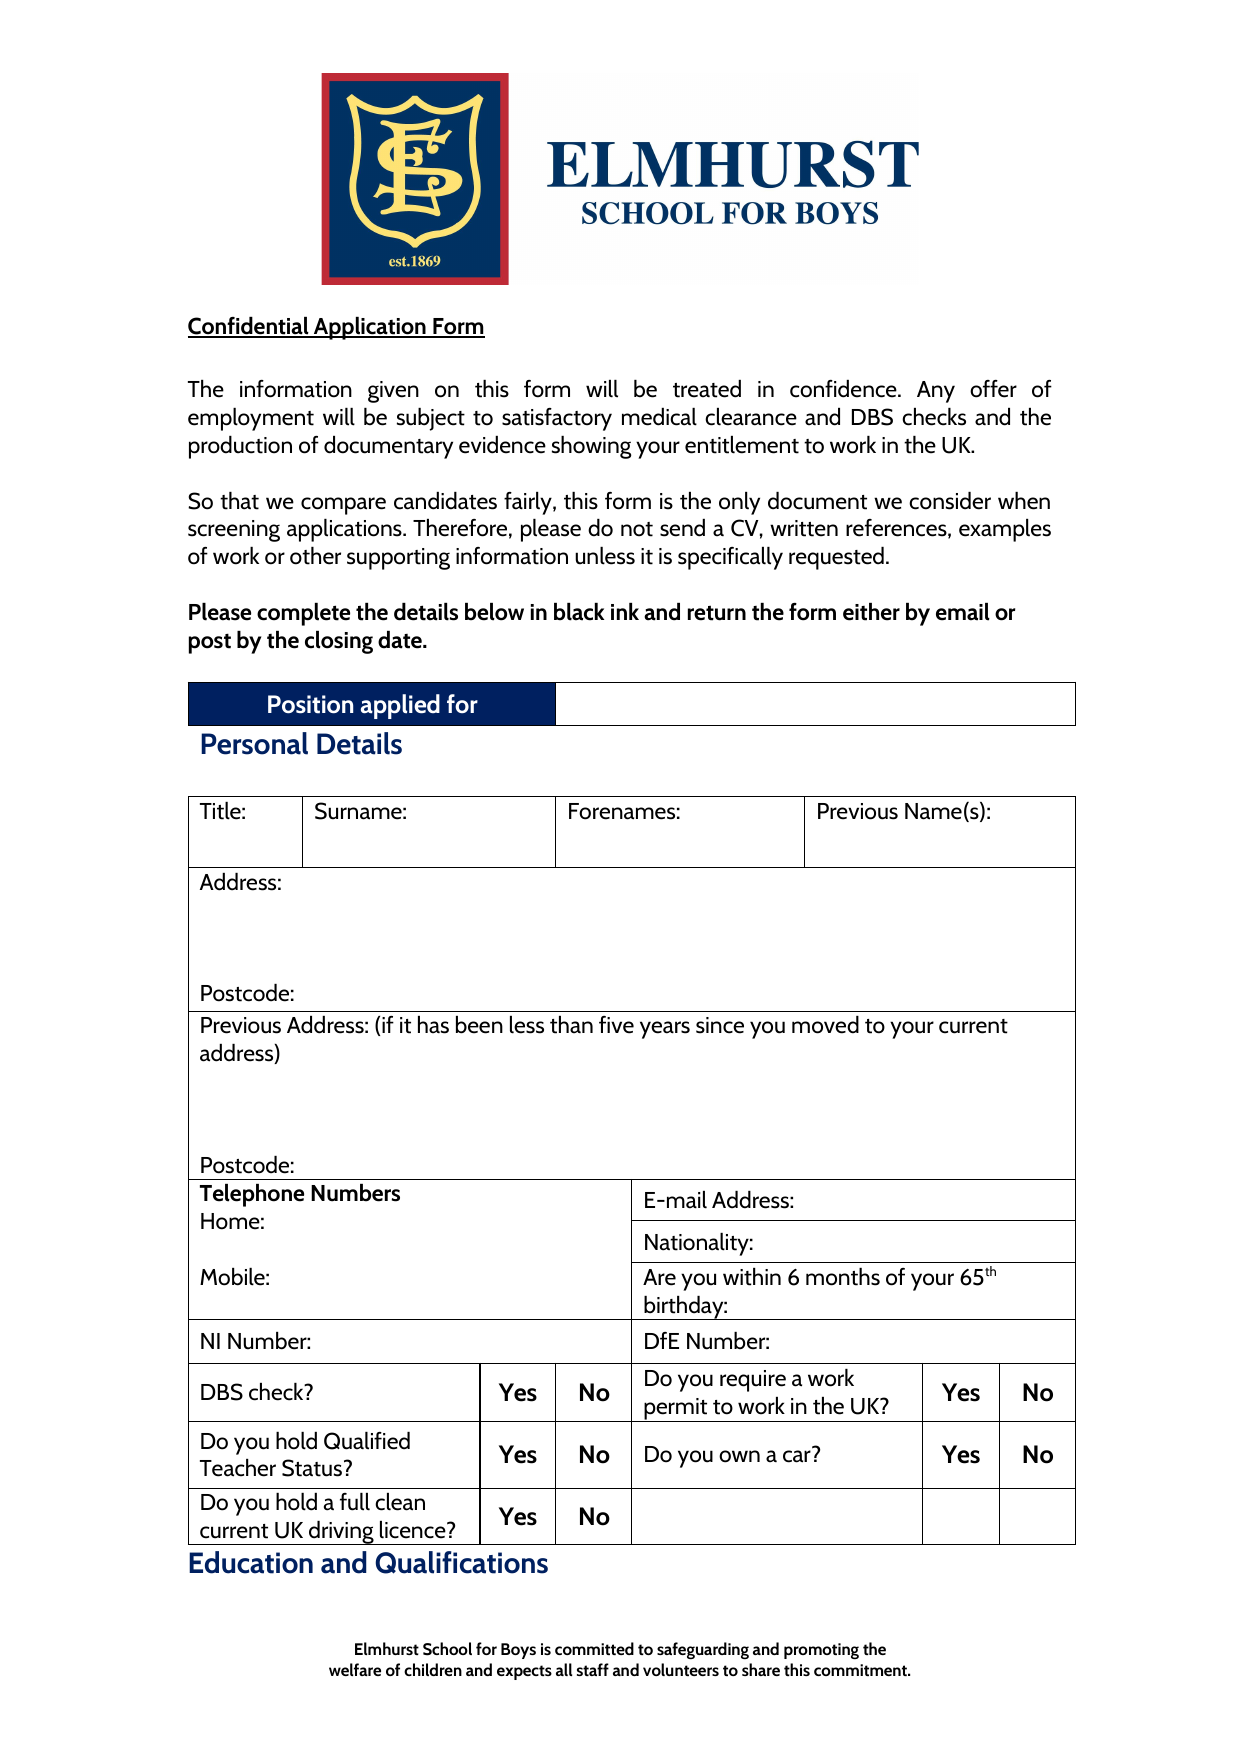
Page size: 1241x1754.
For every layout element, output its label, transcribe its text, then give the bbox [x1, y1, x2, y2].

table_cell Forenames: [556, 797, 804, 867]
table_cell No [556, 1422, 631, 1488]
table_cell Surname: [303, 797, 555, 867]
table_cell Address: Postcode: [189, 868, 1075, 1011]
table_cell No [556, 1489, 631, 1544]
text So that we compare candidates fairly, this form is the only document we consider when screening applications. Therefore, please do not send a CV, written references, examples of work or other supporting information unless it is specifically requested. [187, 487, 1053, 570]
table_header [556, 683, 1075, 725]
table_cell No [556, 1364, 631, 1421]
table_header Position applied for [189, 683, 555, 725]
table_cell [1000, 1489, 1075, 1544]
table_cell [632, 1489, 922, 1544]
table_cell Personal Details [188, 726, 1076, 796]
table_cell E-mail Address: [632, 1180, 1075, 1220]
table_cell Previous Name(s): [805, 797, 1075, 867]
table_cell Yes [481, 1489, 555, 1544]
table_cell Do you own a car? [632, 1422, 922, 1488]
table_cell NI Number: [189, 1320, 631, 1363]
text The information given on this form will be treated in confidence. Any offer of employment will be subject to satisfactory medical clearance and DBS checks and the production of documentary evidence showing your entitlement to work in the UK. [187, 376, 1053, 459]
table_cell Previous Address: (if it has been less than five years since you moved to your current address) Postcode: [189, 1012, 1075, 1179]
table_cell Are you within 6 months of your 65th birthday: [632, 1263, 1075, 1319]
table_cell Telephone Numbers Home: Mobile: [189, 1180, 631, 1319]
table_cell Nationality: [632, 1221, 1075, 1262]
text Please complete the details below in black ink and return the form either by email or post by the closing date. [187, 598, 1053, 654]
table_cell Title: [189, 797, 302, 867]
table_cell Do you hold a full clean current UK driving licence? [189, 1489, 479, 1544]
table_cell DBS check? [189, 1364, 479, 1421]
table_cell Yes [923, 1422, 999, 1488]
text Confidential Application Form [187, 312, 1053, 340]
table_cell Yes [923, 1364, 999, 1421]
table_cell Do you require a work permit to work in the UK? [632, 1364, 922, 1421]
table_cell [923, 1489, 999, 1544]
table_cell No [1000, 1364, 1075, 1421]
table_cell Yes [481, 1422, 555, 1488]
text Education and Qualifications [187, 1545, 1053, 1581]
table_cell DfE Number: [632, 1320, 1075, 1363]
table_cell Yes [481, 1364, 555, 1421]
table_cell Do you hold Qualified Teacher Status? [189, 1422, 479, 1488]
table_cell No [1000, 1422, 1075, 1488]
picture [321, 73, 919, 285]
